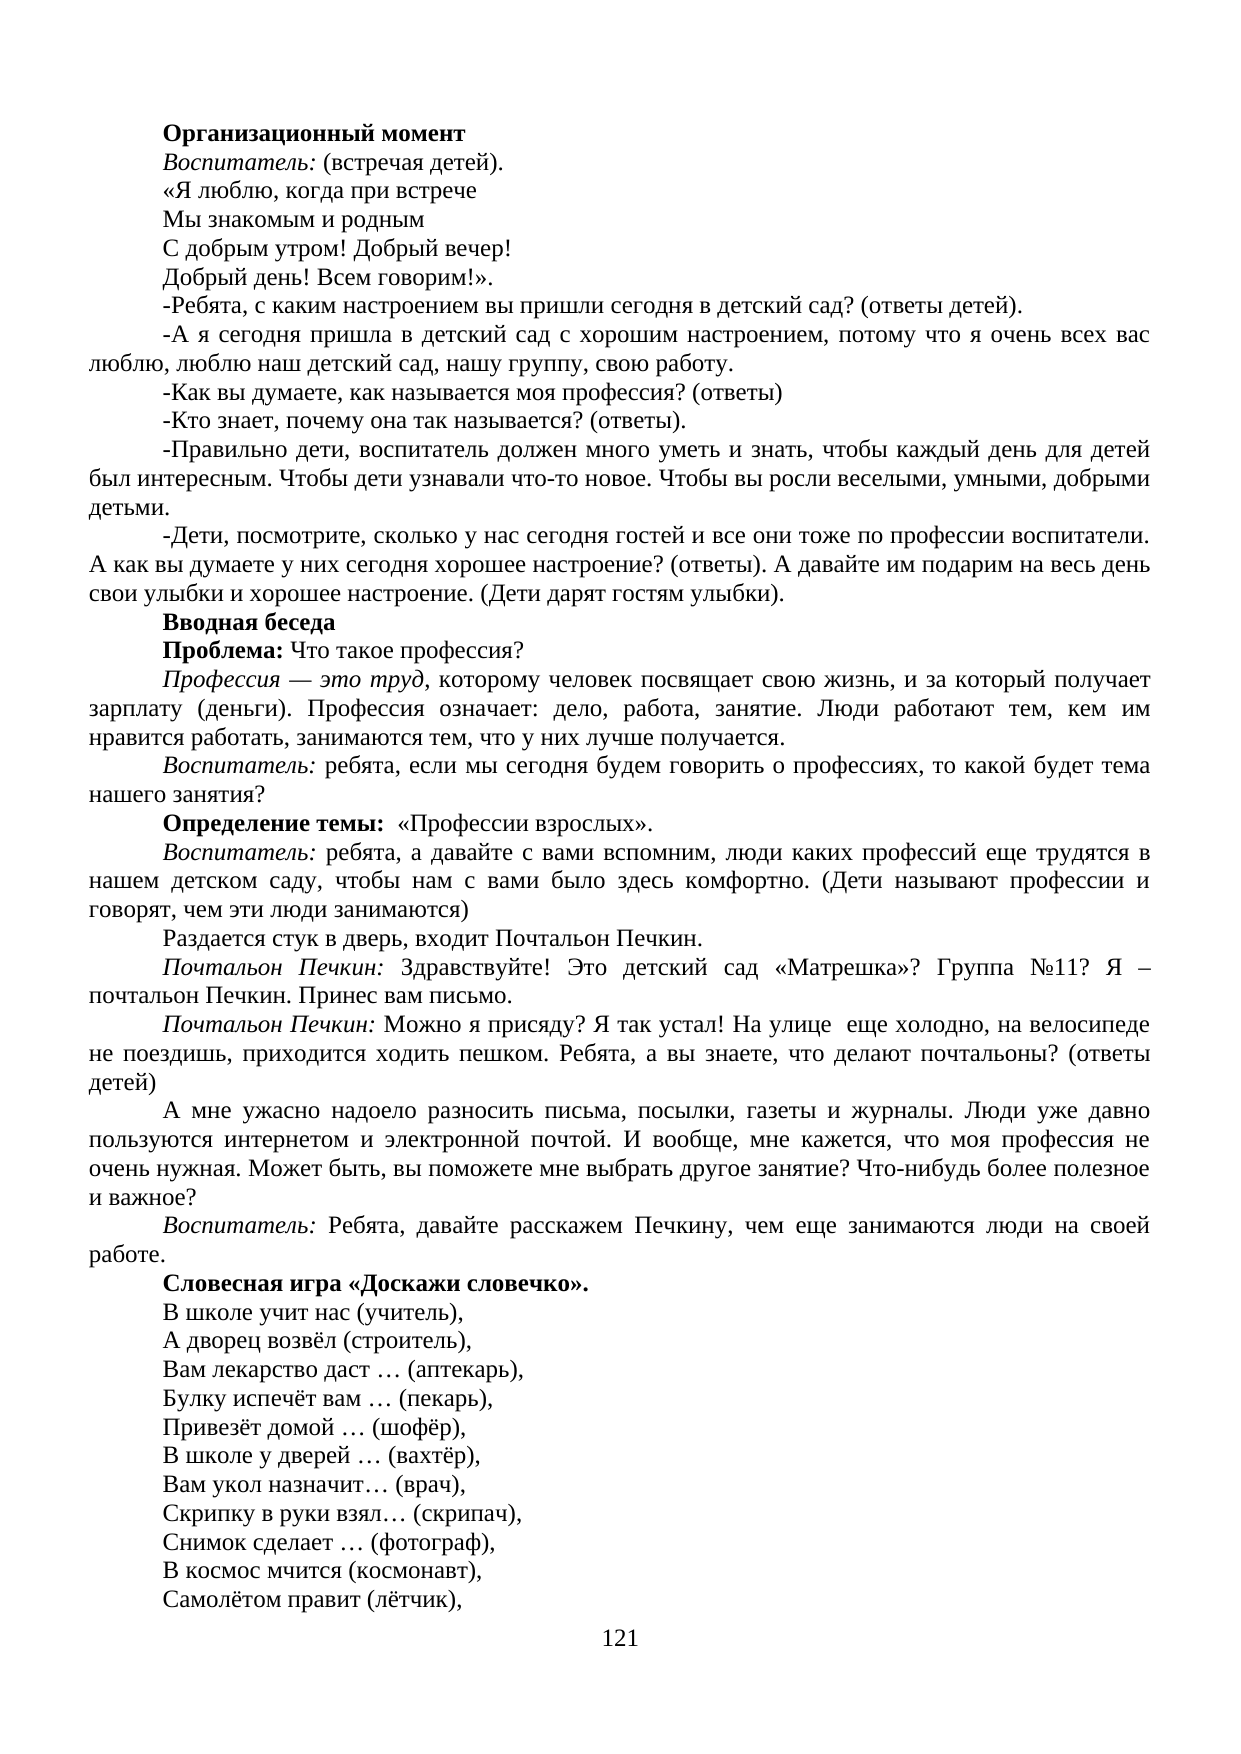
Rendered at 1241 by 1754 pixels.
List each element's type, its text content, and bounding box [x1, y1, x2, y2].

text Добрый день! Всем говорим!». [89, 262, 1152, 291]
text -Правильно дети, воспитатель должен много уметь и знать, чтобы каждый день для детей был интересным. Чтобы дети узнавали что-то новое. Чтобы вы росли веселыми, умными, добрыми детьми. [89, 434, 1152, 521]
text Привезёт домой … (шофёр), [89, 1412, 1152, 1441]
text «Я люблю, когда при встрече [89, 176, 1152, 204]
text Вам лекарство даст … (аптекарь), [89, 1354, 1152, 1383]
text -А я сегодня пришла в детский сад с хорошим настроением, потому что я очень всех вас люблю, люблю наш детский сад, нашу группу, свою работу. [89, 319, 1152, 377]
text Раздается стук в дверь, входит Почтальон Печкин. [89, 923, 1152, 952]
text Булку испечёт вам … (пекарь), [89, 1383, 1152, 1412]
text В школе у дверей … (вахтёр), [89, 1441, 1152, 1469]
text А дворец возвёл (строитель), [89, 1326, 1152, 1354]
text Воспитатель: Ребята, давайте расскажем Печкину, чем еще занимаются люди на своей работе. [89, 1211, 1152, 1268]
text Почтальон Печкин: Здравствуйте! Это детский сад «Матрешка»? Группа №11? Я – почтальон Печкин. Принес вам письмо. [89, 952, 1152, 1009]
text Мы знакомым и родным [89, 204, 1152, 233]
text -Кто знает, почему она так называется? (ответы). [89, 406, 1152, 434]
text Вводная беседа [89, 607, 1152, 636]
text Скрипку в руки взял… (скрипач), [89, 1498, 1152, 1527]
text В космос мчится (космонавт), [89, 1556, 1152, 1584]
text Снимок сделает … (фотограф), [89, 1527, 1152, 1556]
text -Как вы думаете, как называется моя профессия? (ответы) [89, 377, 1152, 406]
text Вам укол назначит… (врач), [89, 1469, 1152, 1498]
text А мне ужасно надоело разносить письма, посылки, газеты и журналы. Люди уже давно пользуются интернетом и электронной почтой. И вообще, мне кажется, что моя профессия не очень нужная. Может быть, вы поможете мне выбрать другое занятие? Что-нибудь более полезное и важное? [89, 1096, 1152, 1211]
text Воспитатель: ребята, а давайте с вами вспомним, люди каких профессий еще трудятся в нашем детском саду, чтобы нам с вами было здесь комфортно. (Дети называют профессии и говорят, чем эти люди занимаются) [89, 837, 1152, 923]
text -Дети, посмотрите, сколько у нас сегодня гостей и все они тоже по профессии воспитатели. А как вы думаете у них сегодня хорошее настроение? (ответы). А давайте им подарим на весь день свои улыбки и хорошее настроение. (Дети дарят гостям улыбки). [89, 521, 1152, 607]
text -Ребята, с каким настроением вы пришли сегодня в детский сад? (ответы детей). [89, 291, 1152, 319]
text В школе учит нас (учитель), [89, 1297, 1152, 1326]
text Воспитатель: (встречая детей). [89, 147, 1152, 176]
text Словесная игра «Доскажи словечко». [89, 1268, 1152, 1297]
text Определение темы: «Профессии взрослых». [89, 808, 1152, 837]
text Почтальон Печкин: Можно я присяду? Я так устал! На улице еще холодно, на велосипеде не поездишь, приходится ходить пешком. Ребята, а вы знаете, что делают почтальоны? (ответы детей) [89, 1009, 1152, 1096]
text Организационный момент [89, 118, 1152, 147]
text Самолётом правит (лётчик), [89, 1584, 1152, 1613]
text Профессия — это труд, которому человек посвящает свою жизнь, и за который получает зарплату (деньги). Профессия означает: дело, работа, занятие. Люди работают тем, кем им нравится работать, занимаются тем, что у них лучше получается. [89, 664, 1152, 751]
text Воспитатель: ребята, если мы сегодня будем говорить о профессиях, то какой будет тема нашего занятия? [89, 751, 1152, 808]
text С добрым утром! Добрый вечер! [89, 233, 1152, 262]
text Проблема: Что такое профессия? [89, 636, 1152, 664]
